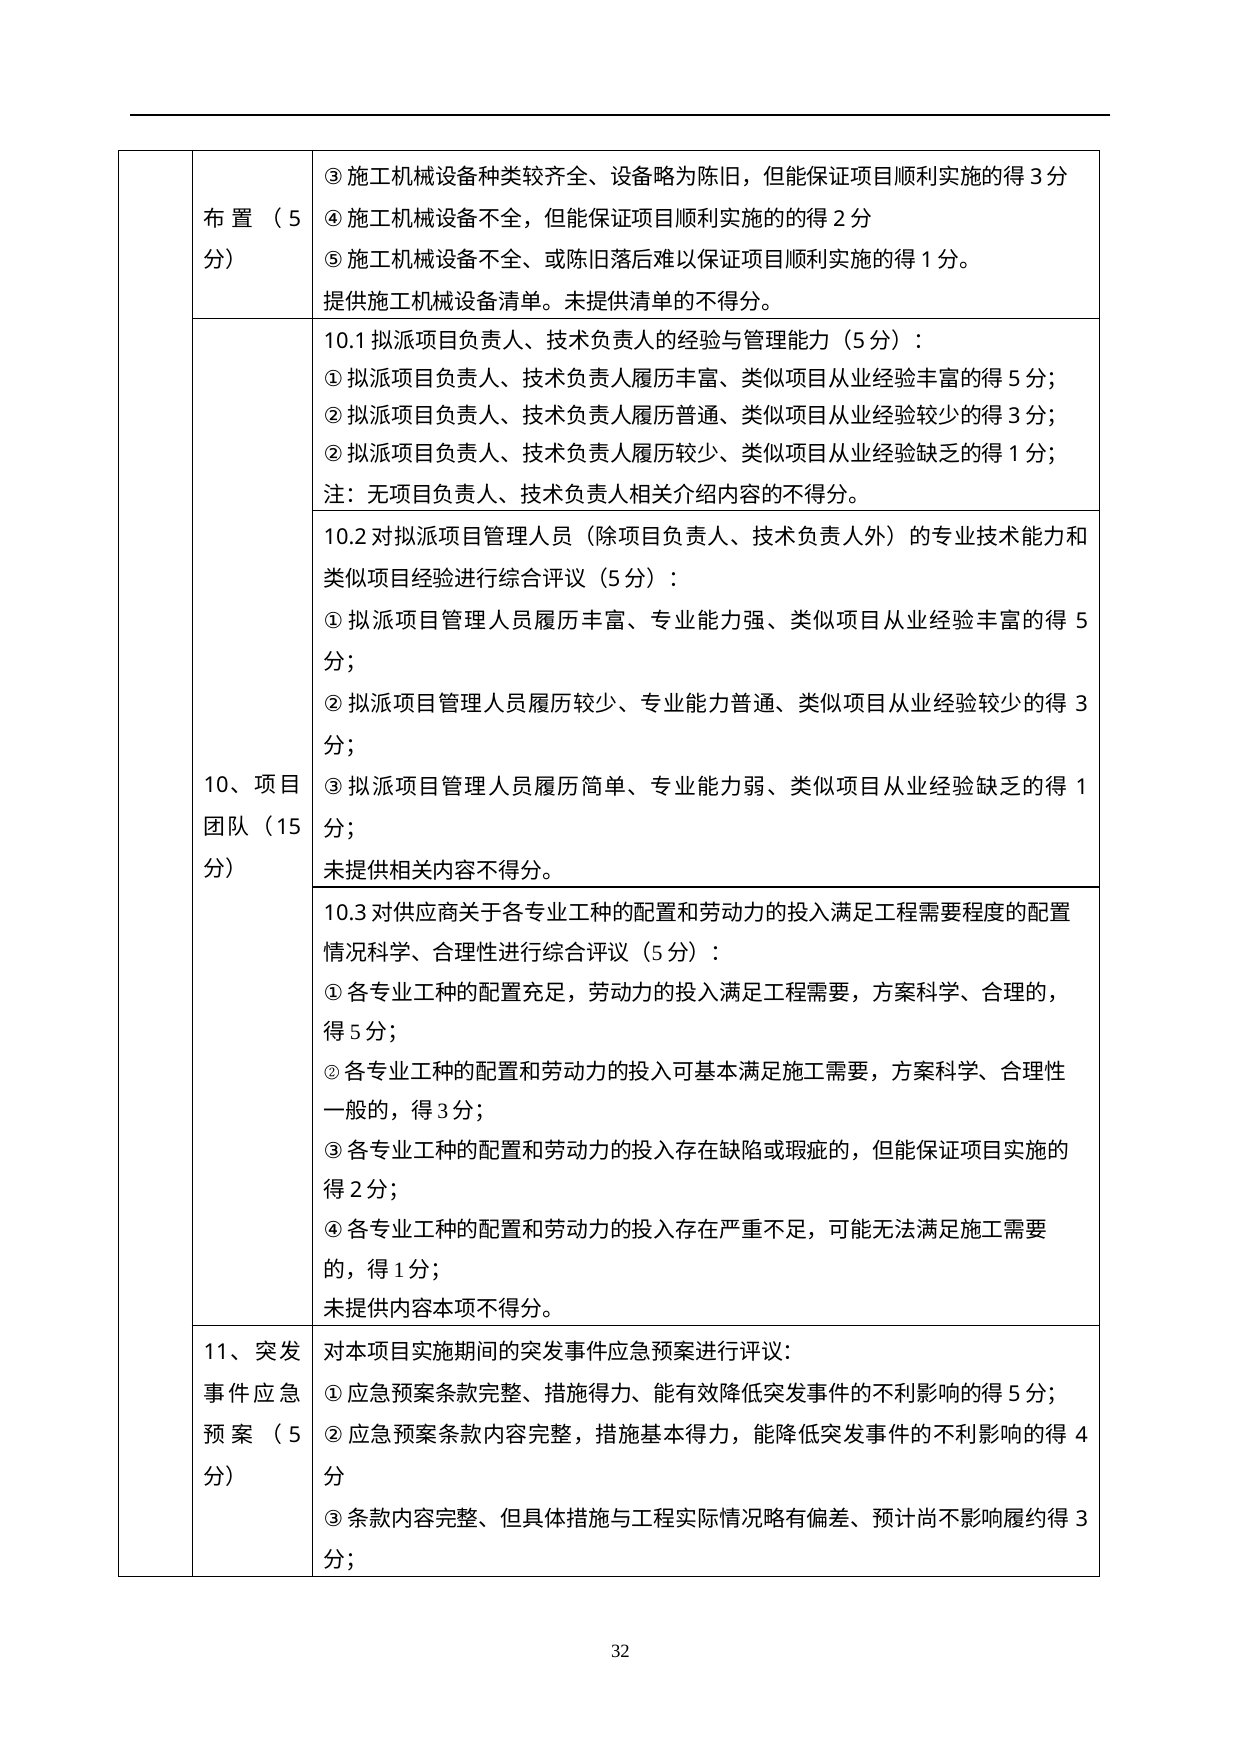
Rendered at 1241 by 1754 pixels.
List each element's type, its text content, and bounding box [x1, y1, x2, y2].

table_cell 10.3对供应商关于各专业工种的配置和劳动力的投入满足工程需要程度的配置情况科学、合理性进行综合评议（5分）： ①各专业工种的配置充足，劳动力的投入满足工程需要，方案科学、合理的，得5分； ②各专业工种的配置和劳动力的投入可基本满足施工需要，方案科学、合理性一般的，得3分； ③各专业工种的配置和劳动力的投入存在缺陷或瑕疵的，但能保证项目实施的得2分； ④各专业工种的配置和劳动力的投入存在严重不足，可能无法满足施工需要的，得1分； 未提供内容本项不得分。 [313, 888, 1099, 1325]
table_cell 10.1拟派项目负责人、技术负责人的经验与管理能力（5分）： ①拟派项目负责人、技术负责人履历丰富、类似项目从业经验丰富的得5分； ②拟派项目负责人、技术负责人履历普通、类似项目从业经验较少的得3分； ②拟派项目负责人、技术负责人履历较少、类似项目从业经验缺乏的得1分； 注：无项目负责人、技术负责人相关介绍内容的不得分。 [313, 319, 1099, 510]
table_cell 10.2对拟派项目管理人员（除项目负责人、技术负责人外）的专业技术能力和类似项目经验进行综合评议（5分）： ①拟派项目管理人员履历丰富、专业能力强、类似项目从业经验丰富的得5分； ②拟派项目管理人员履历较少、专业能力普通、类似项目从业经验较少的得3分； ③拟派项目管理人员履历简单、专业能力弱、类似项目从业经验缺乏的得1分； 未提供相关内容不得分。 [313, 511, 1099, 886]
table_cell 9、施工机械设备的选用和布置（5分） [193, 151, 312, 318]
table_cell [313, 1326, 1099, 1576]
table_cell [313, 151, 1099, 318]
table_cell 10、项目团队（15分） [193, 319, 312, 1325]
table_cell 11、突发事件应急预案（5分） [193, 1326, 312, 1576]
